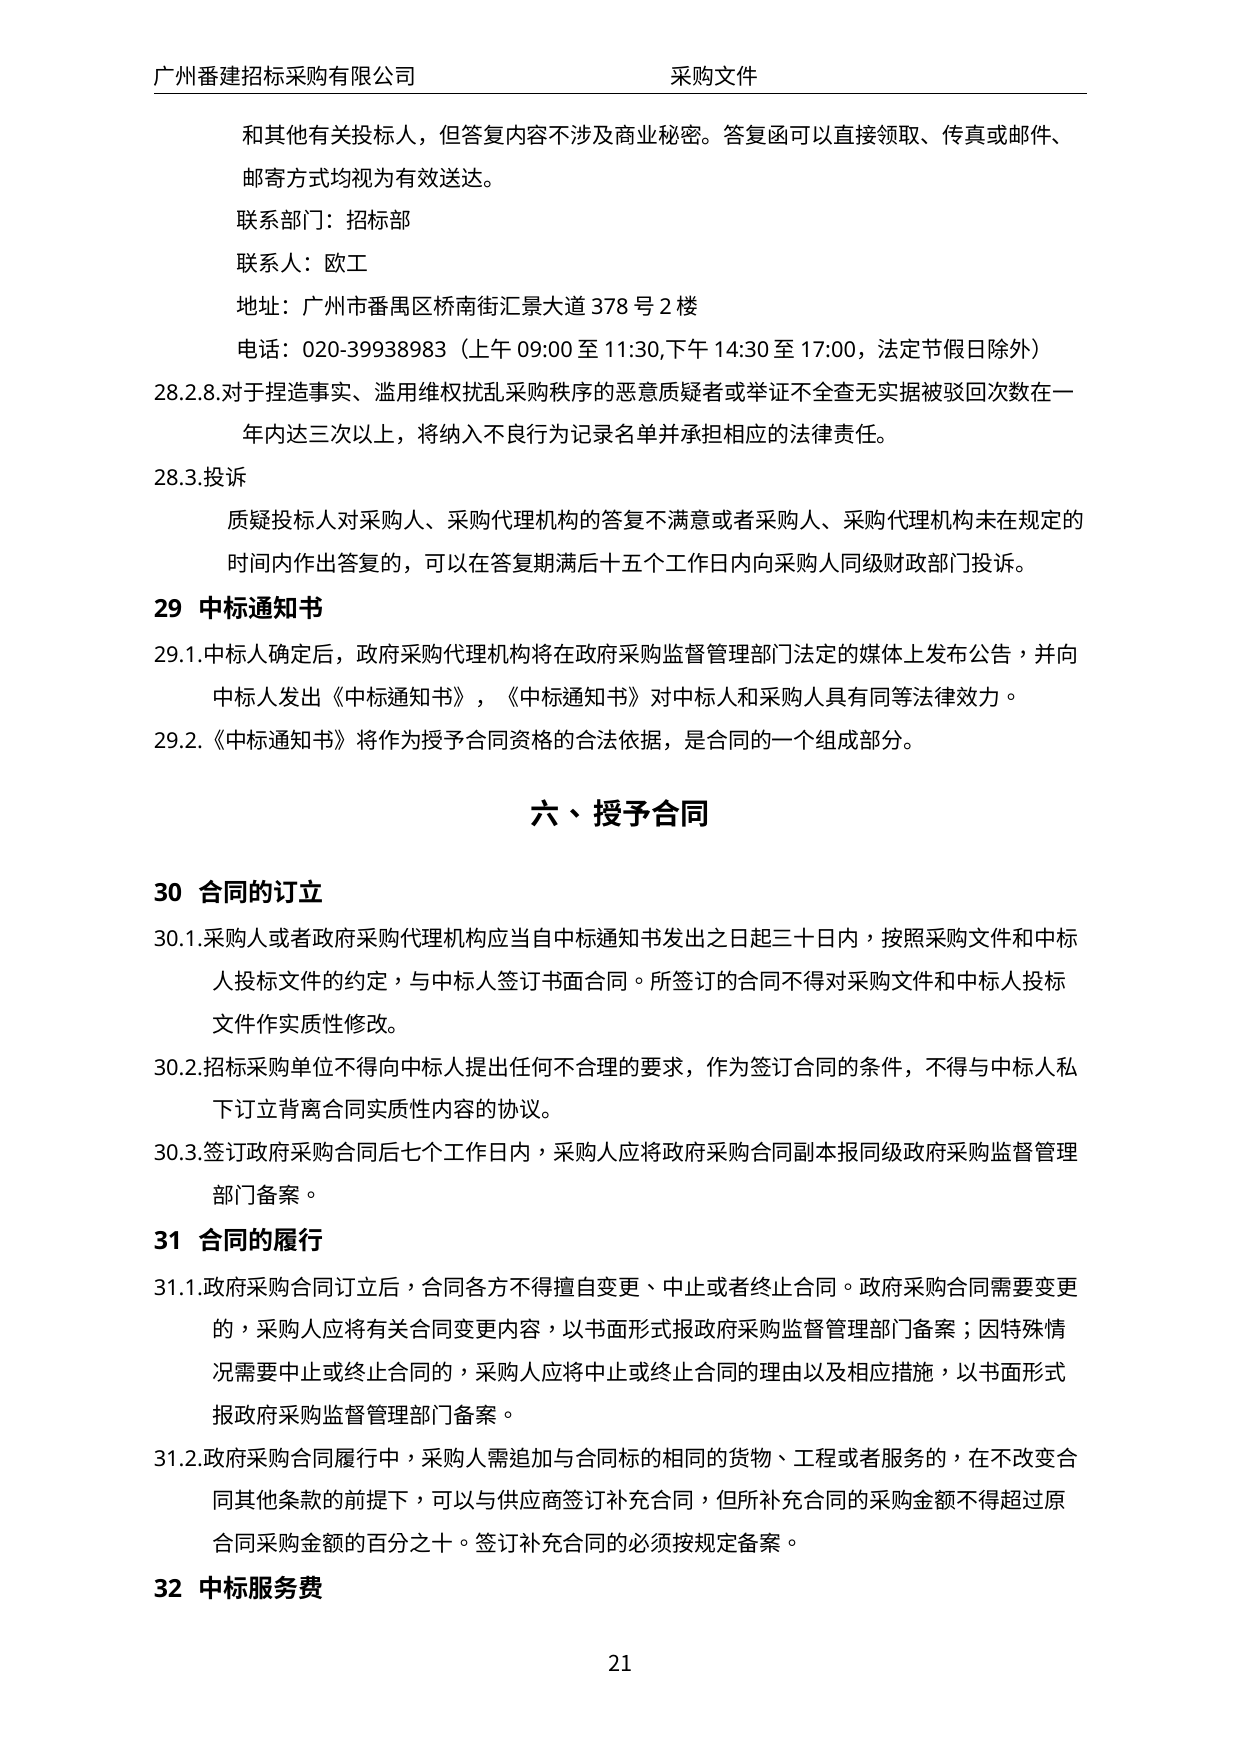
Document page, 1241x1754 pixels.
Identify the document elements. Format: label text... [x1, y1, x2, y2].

text 联系部门：招标部 [198, 203, 1087, 235]
list 中标人确定后，政府采购代理机构将在政府采购监督管理部门法定的媒体上发布公告，并向中标人发出《中标通知书》，《中标通知书》对中标人和采购人具有同等法律效力。 [153, 637, 1087, 712]
text 电话：020-39938983（上午09:00至11:30,下午14:30至17:00，法定节假日除外） [198, 332, 1098, 363]
list 投诉 [153, 460, 1087, 492]
list 招标采购单位不得向中标人提出任何不合理的要求，作为签订合同的条件，不得与中标人私下订立背离合同实质性内容的协议。 [153, 1050, 1087, 1124]
list 政府采购合同履行中，采购人需追加与合同标的相同的货物、工程或者服务的，在不改变合同其他条款的前提下，可以与供应商签订补充合同，但所补充合同的采购金额不得超过原合同采购金额的百分之十。签订补充合同的必须按规定备案。 [153, 1441, 1087, 1558]
list 采购人或者政府采购代理机构应当自中标通知书发出之日起三十日内，按照采购文件和中标人投标文件的约定，与中标人签订书面合同。所签订的合同不得对采购文件和中标人投标文件作实质性修改。 [153, 921, 1087, 1039]
text 地址：广州市番禺区桥南街汇景大道378号2楼 [198, 289, 1087, 321]
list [153, 118, 1087, 192]
list 政府采购合同订立后，合同各方不得擅自变更、中止或者终止合同。政府采购合同需要变更的，采购人应将有关合同变更内容，以书面形式报政府采购监督管理部门备案；因特殊情况需要中止或终止合同的，采购人应将中止或终止合同的理由以及相应措施，以书面形式报政府采购监督管理部门备案。 [153, 1269, 1087, 1429]
list 中标通知书 [153, 588, 1087, 624]
list 合同的订立 [153, 873, 1087, 909]
list 授予合同 [153, 791, 1087, 833]
list 合同的履行 [153, 1221, 1087, 1257]
list 签订政府采购合同后七个工作日内，采购人应将政府采购合同副本报同级政府采购监督管理部门备案。 [153, 1135, 1087, 1210]
list 《中标通知书》将作为授予合同资格的合法依据，是合同的一个组成部分。 [153, 723, 1087, 754]
text 质疑投标人对采购人、采购代理机构的答复不满意或者采购人、采购代理机构未在规定的时间内作出答复的，可以在答复期满后十五个工作日内向采购人同级财政部门投诉。 [227, 503, 1087, 577]
text 联系人：欧工 [198, 246, 1087, 278]
list 中标服务费 [153, 1569, 1087, 1605]
list 对于捏造事实、滥用维权扰乱采购秩序的恶意质疑者或举证不全查无实据被驳回次数在一年内达三次以上，将纳入不良行为记录名单并承担相应的法律责任。 [153, 374, 1087, 449]
